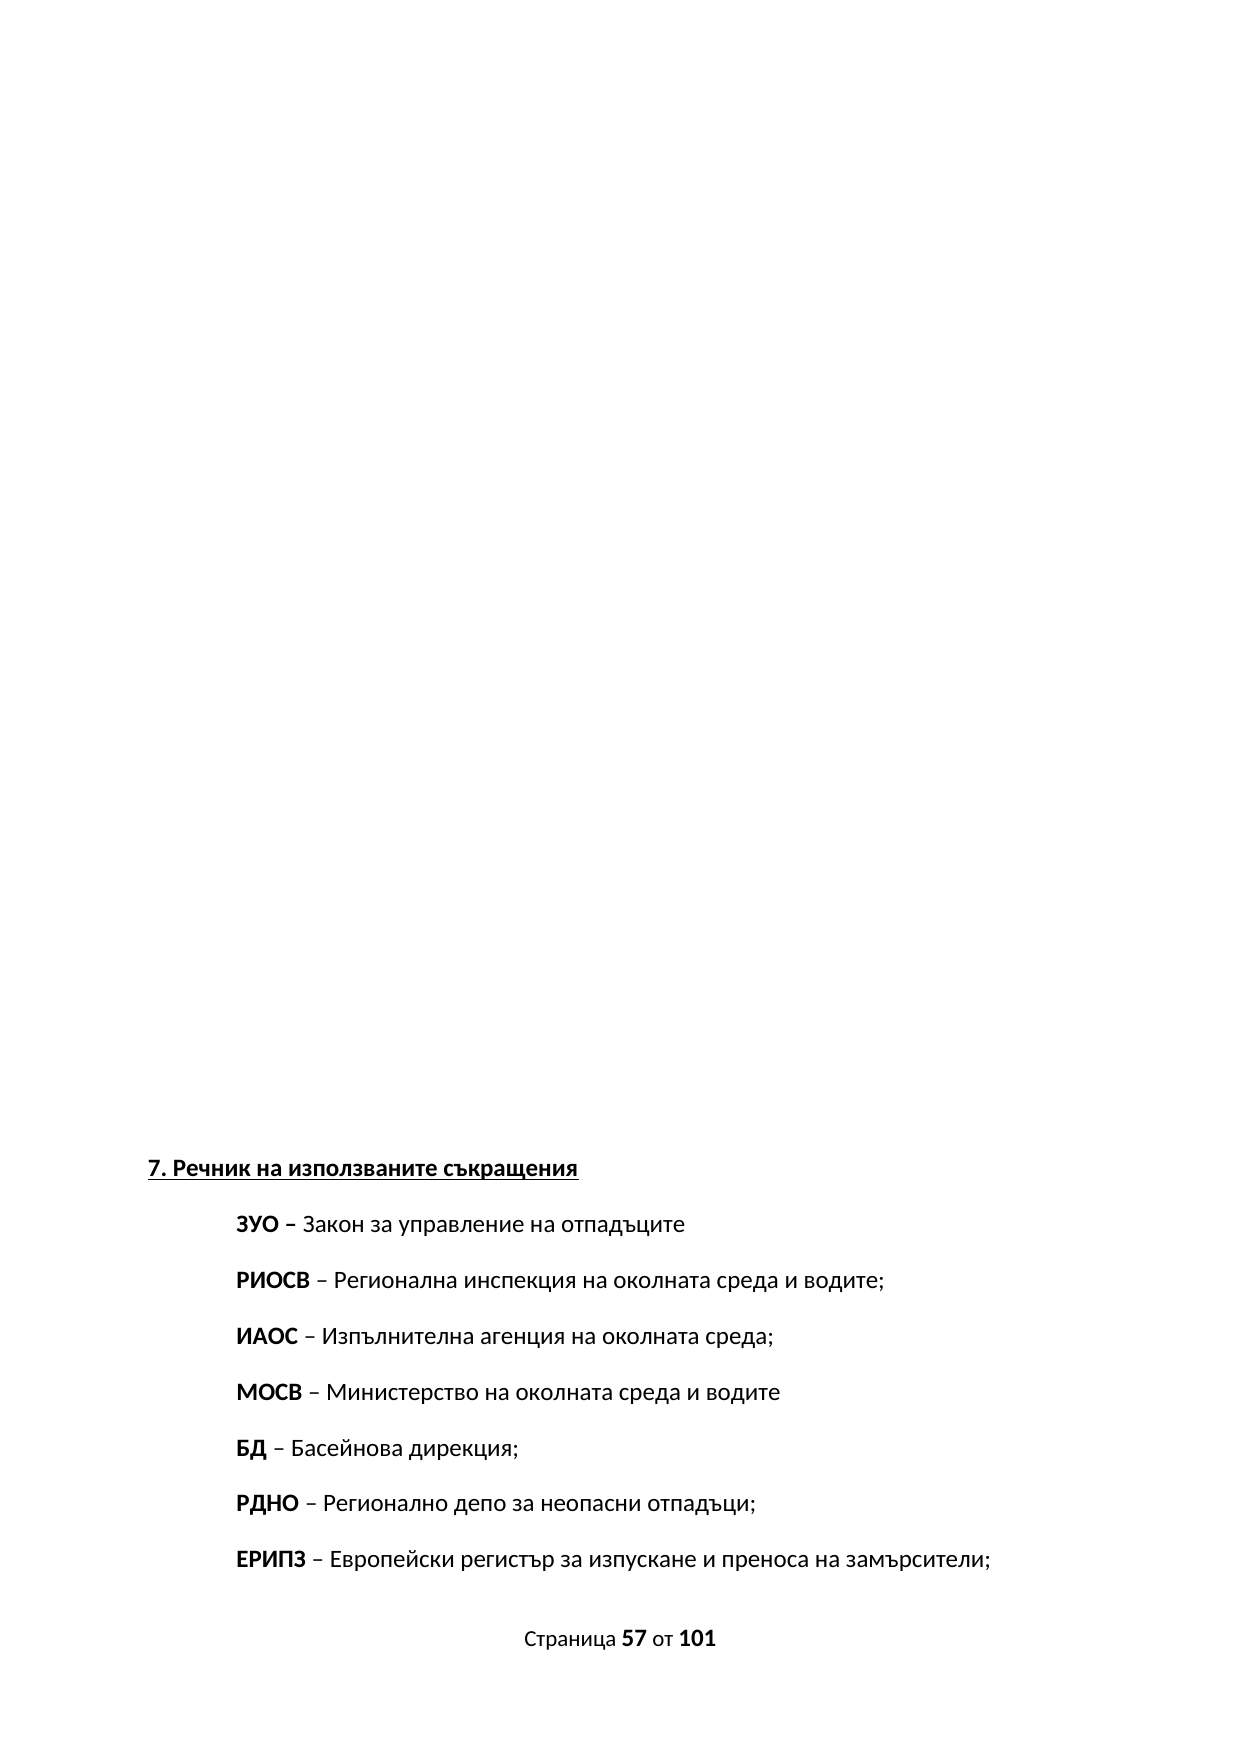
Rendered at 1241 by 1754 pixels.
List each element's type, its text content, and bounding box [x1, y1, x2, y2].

text РИОСВ – Регионална инспекция на околната среда и водите; [236, 1264, 1093, 1295]
text 7. Речник на използваните съкращения [148, 1153, 1093, 1183]
text МОСВ – Министерство на околната среда и водите [236, 1376, 1093, 1406]
text ЗУО – Закон за управление на отпадъците [236, 1208, 1093, 1239]
text РДНО – Регионално депо за неопасни отпадъци; [236, 1488, 1093, 1518]
text ИАОС – Изпълнителна агенция на околната среда; [236, 1320, 1093, 1351]
text ЕРИПЗ – Европейски регистър за изпускане и преноса на замърсители; [236, 1543, 1093, 1574]
text БД – Басейнова дирекция; [236, 1432, 1093, 1462]
